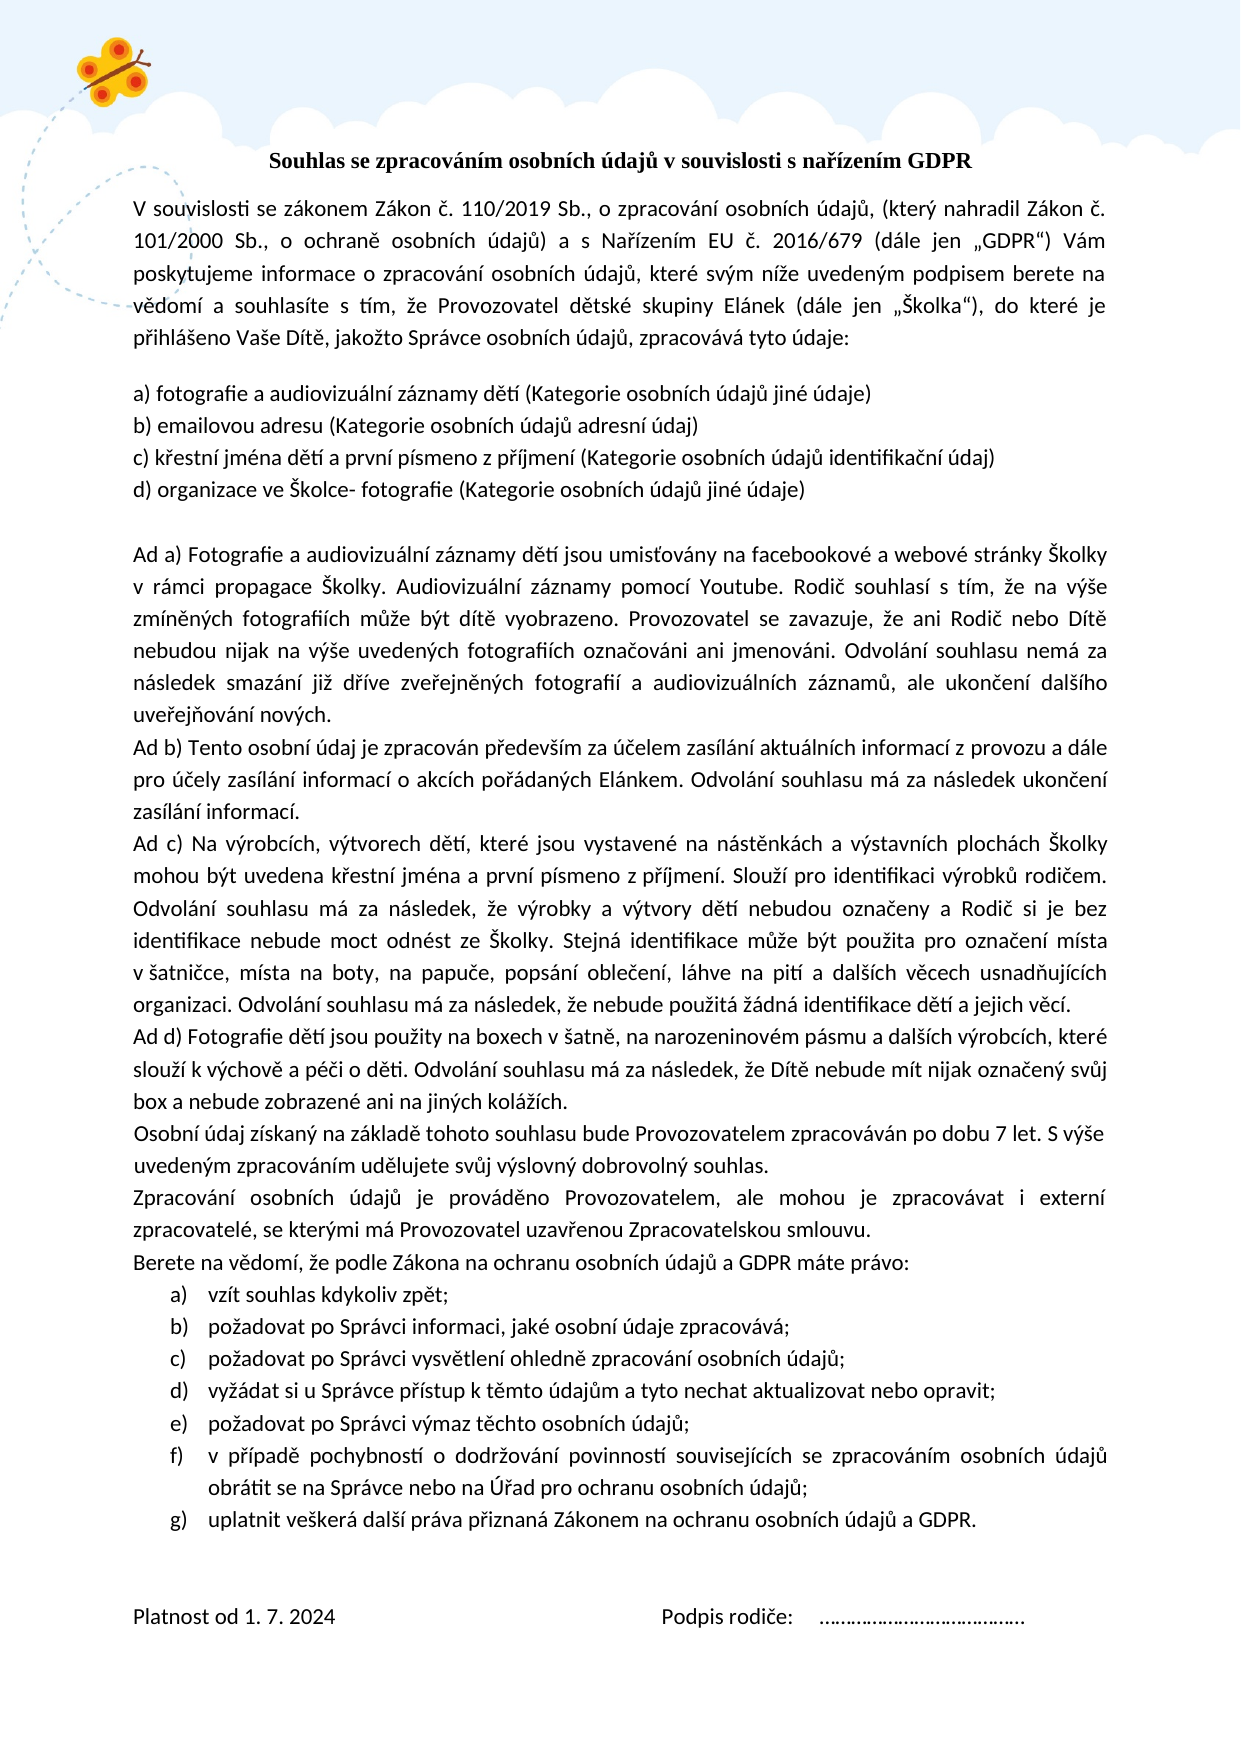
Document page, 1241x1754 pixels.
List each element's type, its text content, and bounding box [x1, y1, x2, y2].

text b) emailovou adresu (Kategorie osobních údajů adresní údaj) [133, 411, 1107, 439]
text Berete na vědomí, že podle Zákona na ochranu osobních údajů a GDPR máte právo: [133, 1248, 1107, 1276]
list požadovat po Správci vysvětlení ohledně zpracování osobních údajů; [170, 1344, 1107, 1372]
text Osobní údaj získaný na základě tohoto souhlasu bude Provozovatelem zpracováván po dobu 7 let. S výše uvedeným zpracováním udělujete svůj výslovný dobrovolný souhlas. [133, 1119, 1105, 1179]
text Platnost od 1. 7. 2024 Podpis rodiče: ………………………………… [133, 1602, 1107, 1630]
list uplatnit veškerá další práva přiznaná Zákonem na ochranu osobních údajů a GDPR. [170, 1505, 1107, 1533]
text a) fotografie a audiovizuální záznamy dětí (Kategorie osobních údajů jiné údaje) [133, 379, 1107, 407]
list vyžádat si u Správce přístup k těmto údajům a tyto nechat aktualizovat nebo opravit; [170, 1377, 1107, 1404]
text Zpracování osobních údajů je prováděno Provozovatelem, ale mohou je zpracovávat i externí zpracovatelé, se kterými má Provozovatel uzavřenou Zpracovatelskou smlouvu. [133, 1183, 1105, 1244]
list v případě pochybností o dodržování povinností souvisejících se zpracováním osobních údajů obrátit se na Správce nebo na Úřad pro ochranu osobních údajů; [170, 1441, 1107, 1501]
list Souhlas se zpracováním osobních údajů v souvislosti s nařízením GDPR [133, 148, 1107, 174]
text Ad b) Tento osobní údaj je zpracován především za účelem zasílání aktuálních informací z provozu a dále pro účely zasílání informací o akcích pořádaných Elánkem. Odvolání souhlasu má za následek ukončení zasílání informací. [133, 733, 1107, 825]
list vzít souhlas kdykoliv zpět; [170, 1280, 1107, 1308]
text c) křestní jména dětí a první písmeno z příjmení (Kategorie osobních údajů identifikační údaj) [133, 443, 1107, 471]
text V souvislosti se zákonem Zákon č. 110/2019 Sb., o zpracování osobních údajů, (který nahradil Zákon č. 101/2000 Sb., o ochraně osobních údajů) a s Nařízením EU č. 2016/679 (dále jen „GDPR“) Vám poskytujeme informace o zpracování osobních údajů, které svým níže uvedeným podpisem berete na vědomí a souhlasíte s tím, že Provozovatel dětské skupiny Elánek (dále jen „Školka“), do které je přihlášeno Vaše Dítě, jakožto Správce osobních údajů, zpracovává tyto údaje: [133, 194, 1105, 351]
list požadovat po Správci informaci, jaké osobní údaje zpracovává; [170, 1312, 1107, 1340]
text Ad a) Fotografie a audiovizuální záznamy dětí jsou umisťovány na facebookové a webové stránky Školky v rámci propagace Školky. Audiovizuální záznamy pomocí Youtube. Rodič souhlasí s tím, že na výše zmíněných fotografiích může být dítě vyobrazeno. Provozovatel se zavazuje, že ani Rodič nebo Dítě nebudou nijak na výše uvedených fotografiích označováni ani jmenováni. Odvolání souhlasu nemá za následek smazání již dříve zveřejněných fotografií a audiovizuálních záznamů, ale ukončení dalšího uveřejňování nových. [133, 540, 1107, 729]
text Ad d) Fotografie dětí jsou použity na boxech v šatně, na narozeninovém pásmu a dalších výrobcích, které slouží k výchově a péči o děti. Odvolání souhlasu má za následek, že Dítě nebude mít nijak označený svůj box a nebude zobrazené ani na jiných kolážích. [133, 1022, 1107, 1115]
text d) organizace ve Školce- fotografie (Kategorie osobních údajů jiné údaje) [133, 475, 1107, 503]
list požadovat po Správci výmaz těchto osobních údajů; [170, 1409, 1107, 1437]
picture [0, 0, 1241, 330]
text Ad c) Na výrobcích, výtvorech dětí, které jsou vystavené na nástěnkách a výstavních plochách Školky mohou být uvedena křestní jména a první písmeno z příjmení. Slouží pro identifikaci výrobků rodičem. Odvolání souhlasu má za následek, že výrobky a výtvory dětí nebudou označeny a Rodič si je bez identifikace nebude moct odnést ze Školky. Stejná identifikace může být použita pro označení místa v šatničce, místa na boty, na papuče, popsání oblečení, láhve na pití a dalších věcech usnadňujících organizaci. Odvolání souhlasu má za následek, že nebude použitá žádná identifikace dětí a jejich věcí. [133, 829, 1107, 1018]
